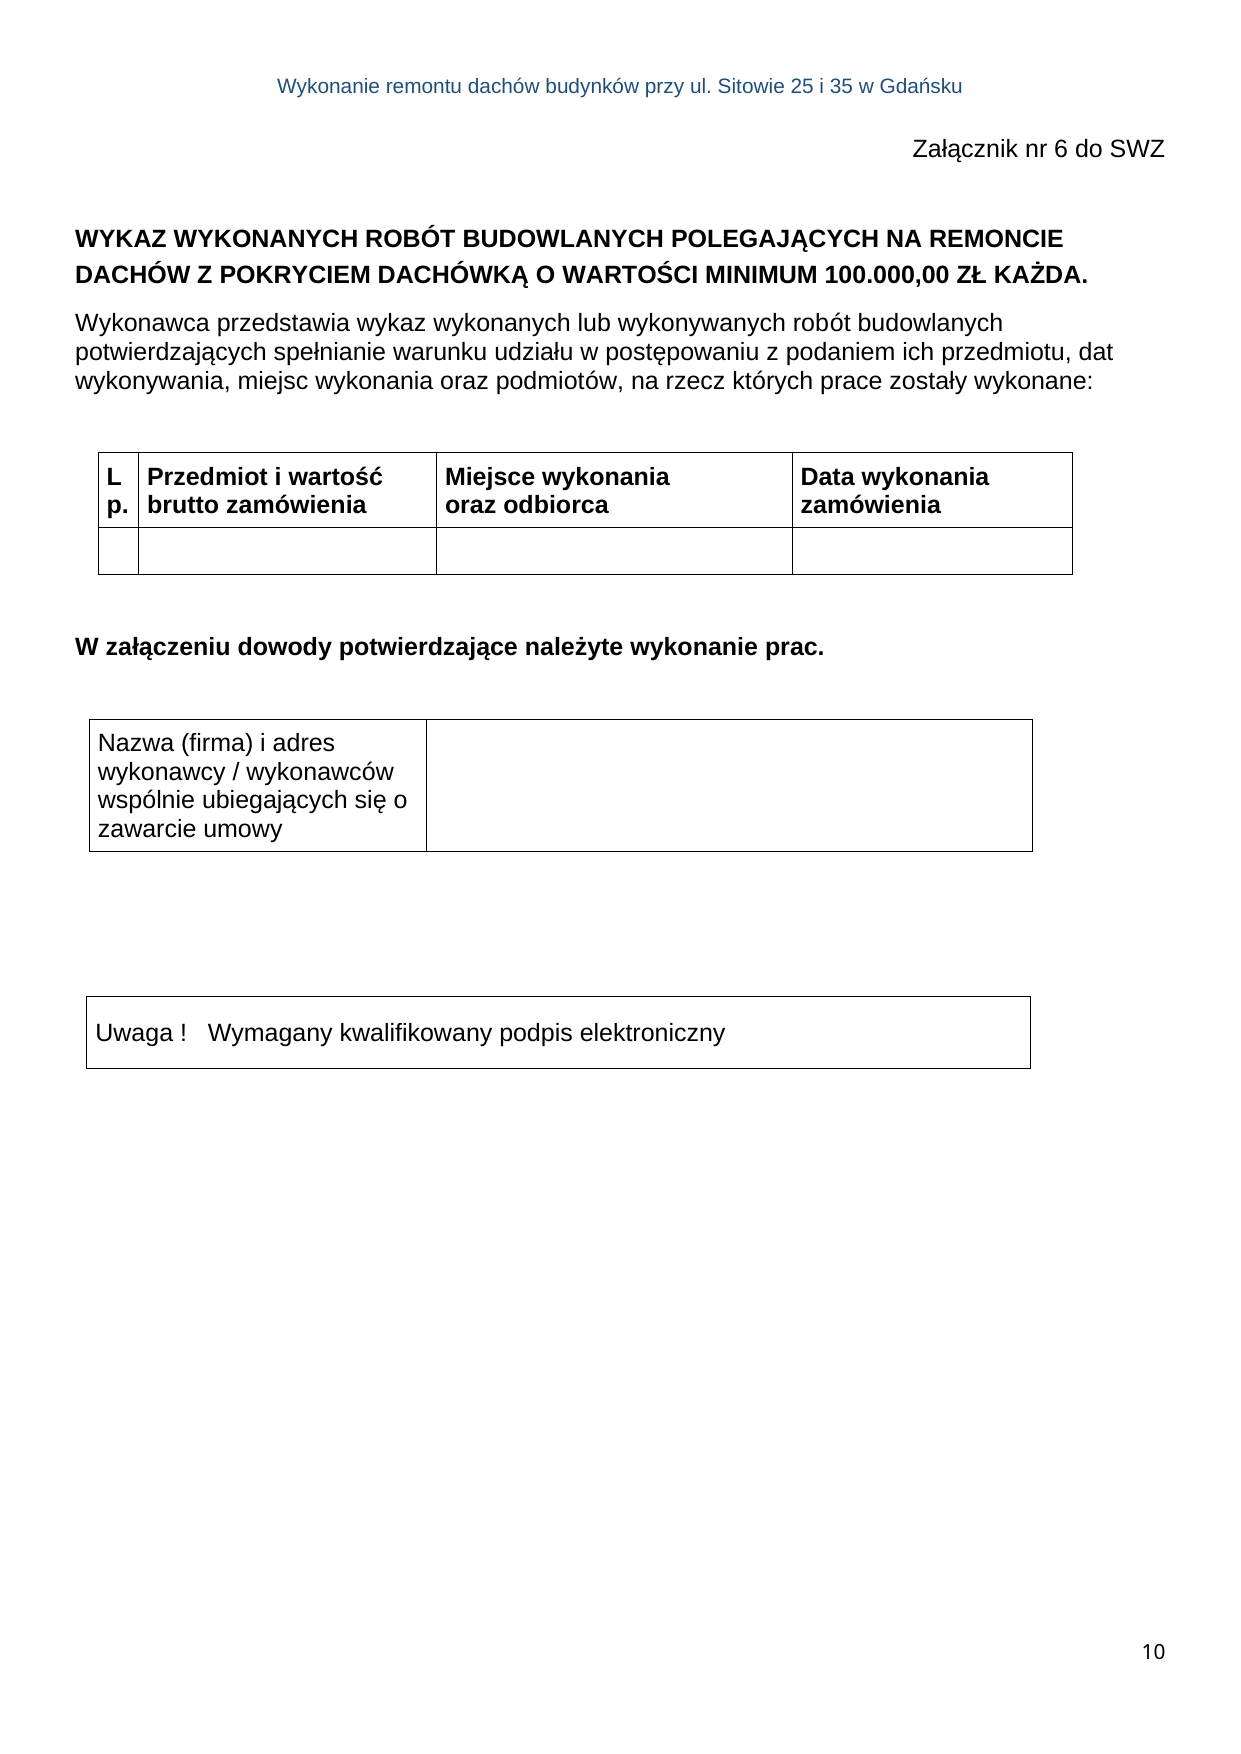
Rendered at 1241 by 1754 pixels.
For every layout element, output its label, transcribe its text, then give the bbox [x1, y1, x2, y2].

table_header Przedmiot i wartość brutto zamówienia [139, 453, 436, 527]
table_cell [437, 528, 792, 574]
table_cell [793, 528, 1072, 574]
table_header [427, 720, 1032, 851]
table_header Data wykonania zamówienia [793, 453, 1072, 527]
table_header Miejsce wykonania oraz odbiorca [437, 453, 792, 527]
text Załącznik nr 6 do SWZ [75, 134, 1165, 163]
table_header Uwaga ! Wymagany kwalifikowany podpis elektroniczny [87, 997, 1030, 1067]
text W załączeniu dowody potwierdzające należyte wykonanie prac. [75, 632, 1165, 661]
table_cell [139, 528, 436, 574]
table_header Lp. [99, 453, 138, 527]
text Wykonawca przedstawia wykaz wykonanych lub wykonywanych robót budowlanych potwierdzających spełnianie warunku udziału w postępowaniu z podaniem ich przedmiotu, dat wykonywania, miejsc wykonania oraz podmiotów, na rzecz których prace zostały wykonane: [75, 308, 1165, 394]
table_cell [99, 528, 138, 574]
table_header Nazwa (firma) i adres wykonawcy / wykonawców wspólnie ubiegających się o zawarcie umowy [90, 720, 426, 851]
text WYKAZ WYKONANYCH ROBÓT BUDOWLANYCH POLEGAJĄCYCH NA REMONCIE DACHÓW Z POKRYCIEM DACHÓWKĄ O WARTOŚCI MINIMUM 100.000,00 ZŁ KAŻDA. [75, 224, 1165, 289]
